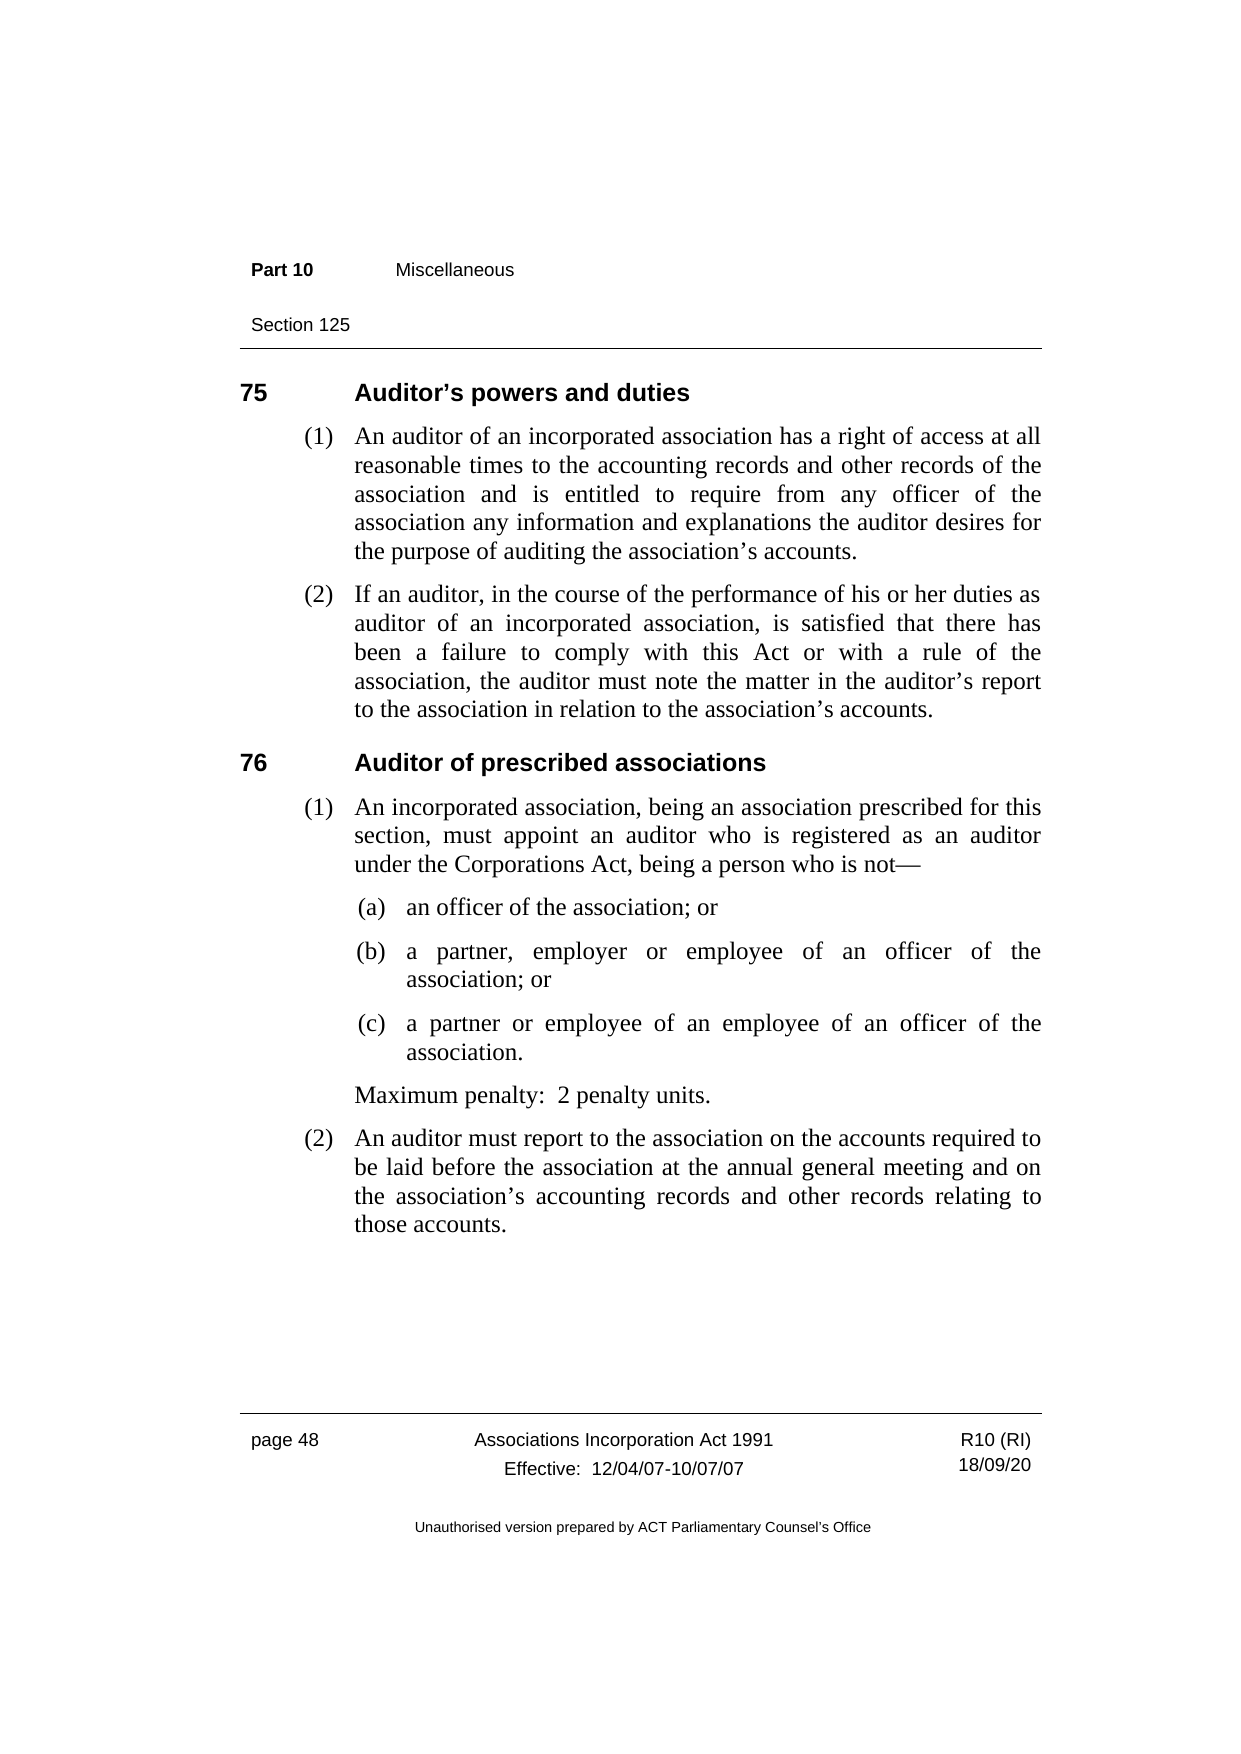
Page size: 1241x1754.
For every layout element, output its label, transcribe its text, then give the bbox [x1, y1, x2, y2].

text 76 Auditor of prescribed associations [239, 748, 1042, 777]
text (2) An auditor must report to the association on the accounts required to be laid before the association at the annual general meeting and on the association’s accounting records and other records relating to those accounts. [239, 1123, 1042, 1238]
text (1) An auditor of an incorporated association has a right of access at all reasonable times to the accounting records and other records of the association and is entitled to require from any officer of the association any information and explanations the auditor desires for the purpose of auditing the association’s accounts. [239, 421, 1042, 565]
text (b) a partner, employer or employee of an officer of the association; or [239, 936, 1042, 993]
text (1) An incorporated association, being an association prescribed for this section, must appoint an auditor who is registered as an auditor under the Corporations Act, being a person who is not— [239, 792, 1042, 878]
text 75 Auditor’s powers and duties [239, 378, 1042, 407]
text (c) a partner or employee of an employee of an officer of the association. [239, 1008, 1042, 1065]
text (2) If an auditor, in the course of the performance of his or her duties as auditor of an incorporated association, is satisfied that there has been a failure to comply with this Act or with a rule of the association, the auditor must note the matter in the auditor’s report to the association in relation to the association’s accounts. [239, 579, 1042, 723]
text (a) an officer of the association; or [239, 892, 1042, 921]
text Maximum penalty: 2 penalty units. [354, 1080, 1042, 1109]
